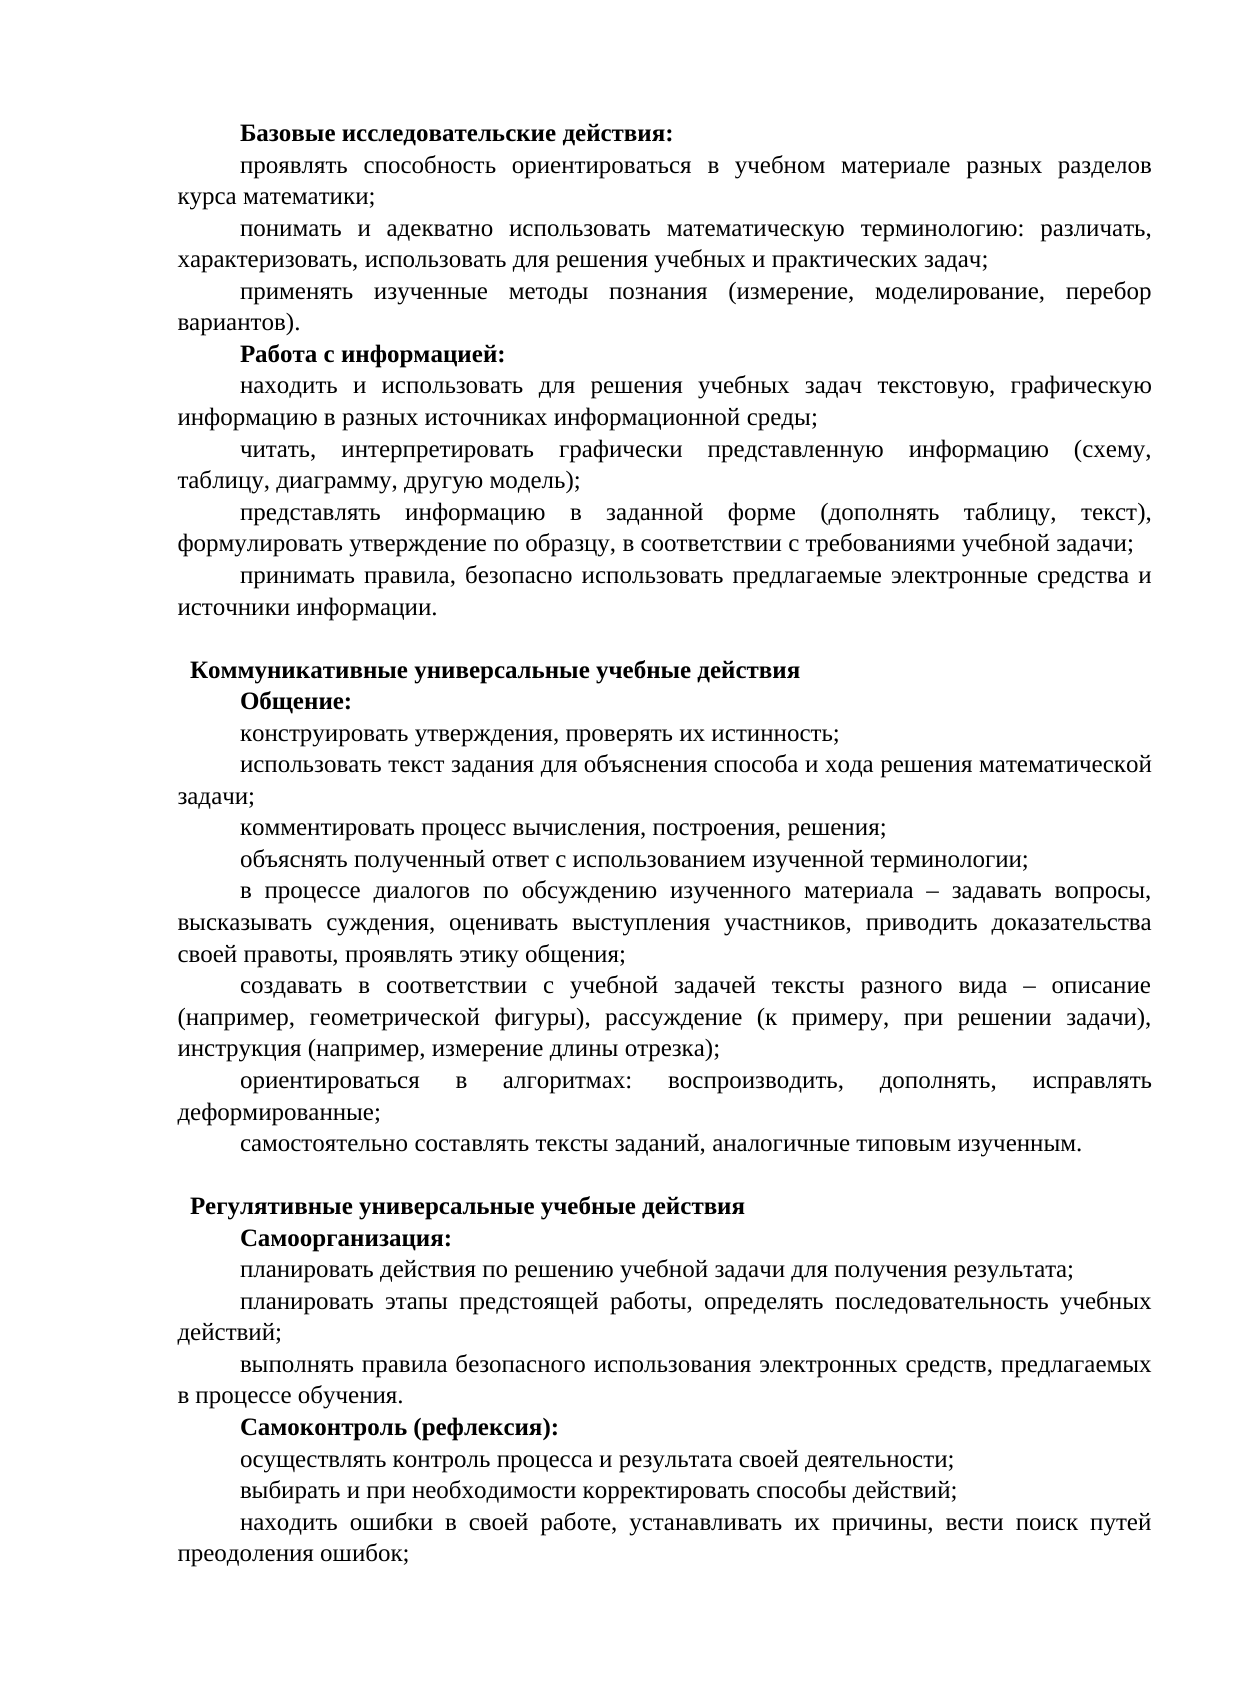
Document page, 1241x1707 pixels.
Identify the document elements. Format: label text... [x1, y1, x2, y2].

text комментировать процесс вычисления, построения, решения; [177, 812, 1152, 841]
text находить и использовать для решения учебных задач текстовую, графическую информацию в разных источниках информационной среды; [177, 371, 1152, 431]
text объяснять полученный ответ с использованием изученной терминологии; [177, 844, 1152, 873]
text осуществлять контроль процесса и результата своей деятельности; [177, 1444, 1152, 1472]
text представлять информацию в заданной форме (дополнять таблицу, текст), формулировать утверждение по образцу, в соответствии с требованиями учебной задачи; [177, 497, 1152, 557]
text Работа с информацией: [177, 339, 1152, 368]
text принимать правила, безопасно использовать предлагаемые электронные средства и источники информации. [177, 560, 1152, 620]
text в процессе диалогов по обсуждению изученного материала – задавать вопросы, высказывать суждения, оценивать выступления участников, приводить доказательства своей правоты, проявлять этику общения; [177, 876, 1152, 967]
text Общение: [177, 686, 1152, 715]
text Регулятивные универсальные учебные действия [190, 1191, 1152, 1220]
text Самоконтроль (рефлексия): [177, 1412, 1152, 1441]
text Самоорганизация: [177, 1223, 1152, 1252]
text находить ошибки в своей работе, устанавливать их причины, вести поиск путей преодоления ошибок; [177, 1507, 1152, 1567]
text планировать действия по решению учебной задачи для получения результата; [177, 1254, 1152, 1283]
text использовать текст задания для объяснения способа и хода решения математической задачи; [177, 749, 1152, 810]
text проявлять способность ориентироваться в учебном материале разных разделов курса математики; [177, 150, 1152, 210]
text Коммуникативные универсальные учебные действия [190, 655, 1152, 683]
text читать, интерпретировать графически представленную информацию (схему, таблицу, диаграмму, другую модель); [177, 434, 1152, 494]
text конструировать утверждения, проверять их истинность; [177, 718, 1152, 747]
text планировать этапы предстоящей работы, определять последовательность учебных действий; [177, 1286, 1152, 1346]
text применять изученные методы познания (измерение, моделирование, перебор вариантов). [177, 276, 1152, 336]
text выполнять правила безопасного использования электронных средств, предлагаемых в процессе обучения. [177, 1349, 1152, 1409]
text Базовые исследовательские действия: [177, 118, 1152, 147]
text выбирать и при необходимости корректировать способы действий; [177, 1475, 1152, 1504]
text самостоятельно составлять тексты заданий, аналогичные типовым изученным. [177, 1128, 1152, 1157]
text ориентироваться в алгоритмах: воспроизводить, дополнять, исправлять деформированные; [177, 1065, 1152, 1125]
text создавать в соответствии с учебной задачей тексты разного вида – описание (например, геометрической фигуры), рассуждение (к примеру, при решении задачи), инструкция (например, измерение длины отрезка); [177, 970, 1152, 1062]
text понимать и адекватно использовать математическую терминологию: различать, характеризовать, использовать для решения учебных и практических задач; [177, 213, 1152, 273]
